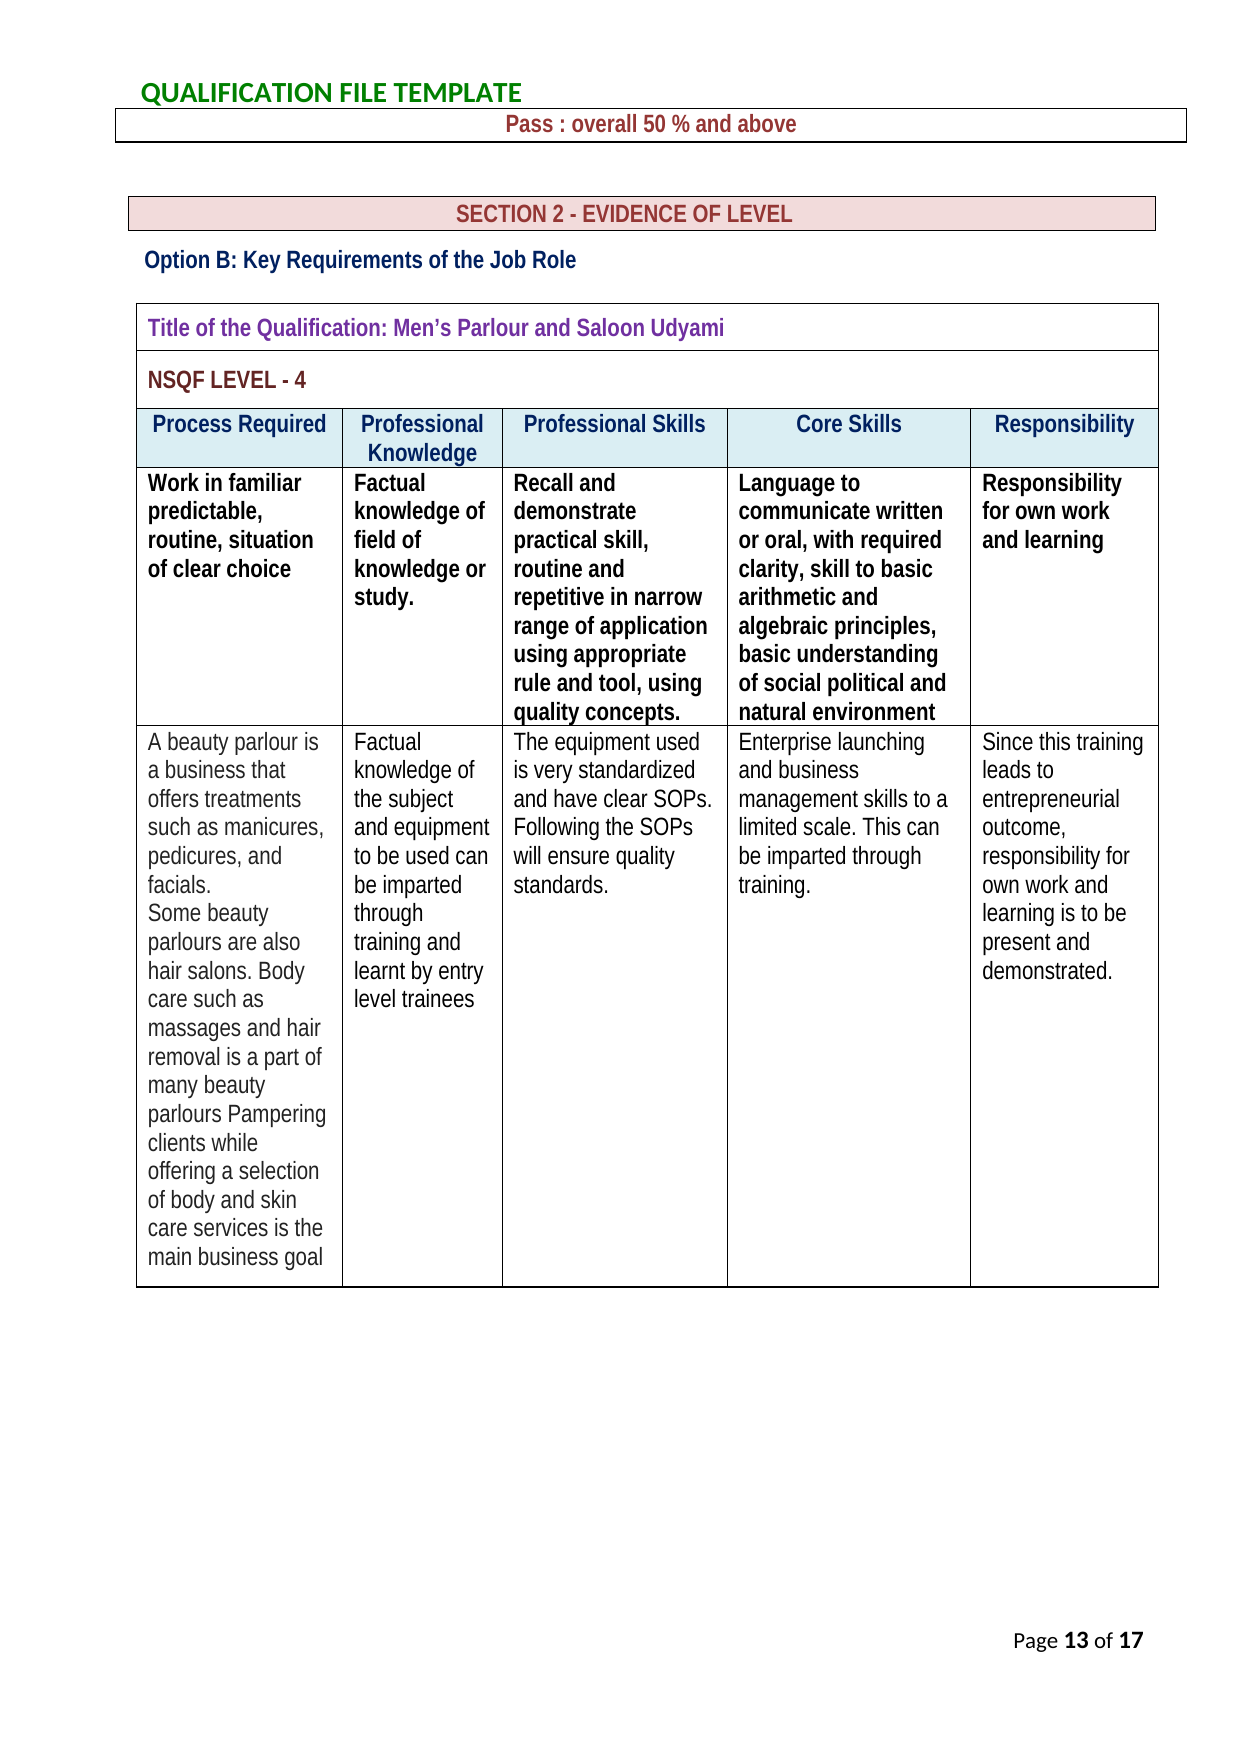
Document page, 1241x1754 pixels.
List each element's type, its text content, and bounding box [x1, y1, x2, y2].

table_cell Language to communicate written or oral, with required clarity, skill to basic arithmetic and algebraic principles, basic understanding of social political and natural environment [728, 468, 970, 725]
table_cell Enterprise launching and business management skills to a limited scale. This can be imparted through training. [728, 726, 970, 1286]
table_cell A beauty parlour is a business that offers treatments such as manicures, pedicures, and facials. Some beauty parlours are also hair salons. Body care such as massages and hair removal is a part of many beauty parlours Pampering clients while offering a selection of body and skin care services is the main business goal [137, 726, 342, 1286]
table_header Title of the Qualification: Men’s Parlour and Saloon Udyami [137, 304, 1158, 350]
table_cell NSQF LEVEL - 4 [137, 351, 1158, 408]
table_cell Professional Knowledge [343, 409, 502, 467]
table_cell Work in familiar predictable, routine, situation of clear choice [137, 468, 342, 725]
table_cell Recall and demonstrate practical skill, routine and repetitive in narrow range of application using appropriate rule and tool, using quality concepts. [503, 468, 727, 725]
table_cell Responsibility [971, 409, 1158, 467]
table_cell Factual knowledge of the subject and equipment to be used can be imparted through training and learnt by entry level trainees [343, 726, 502, 1286]
table_cell Since this training leads to entrepreneurial outcome, responsibility for own work and learning is to be present and demonstrated. [971, 726, 1158, 1286]
subtitle SECTION 2 - EVIDENCE OF LEVEL [129, 197, 1155, 230]
table_cell Factual knowledge of field of knowledge or study. [343, 468, 502, 725]
table_cell Core Skills [728, 409, 970, 467]
table_cell Professional Skills [503, 409, 727, 467]
table_cell Process Required [137, 409, 342, 467]
table_cell Responsibility for own work and learning [971, 468, 1158, 725]
text Option B: Key Requirements of the Job Role [127, 245, 1143, 274]
table_cell The equipment used is very standardized and have clear SOPs. Following the SOPs will ensure quality standards. [503, 726, 727, 1286]
table_cell Pass : overall 50 % and above [116, 109, 1186, 141]
